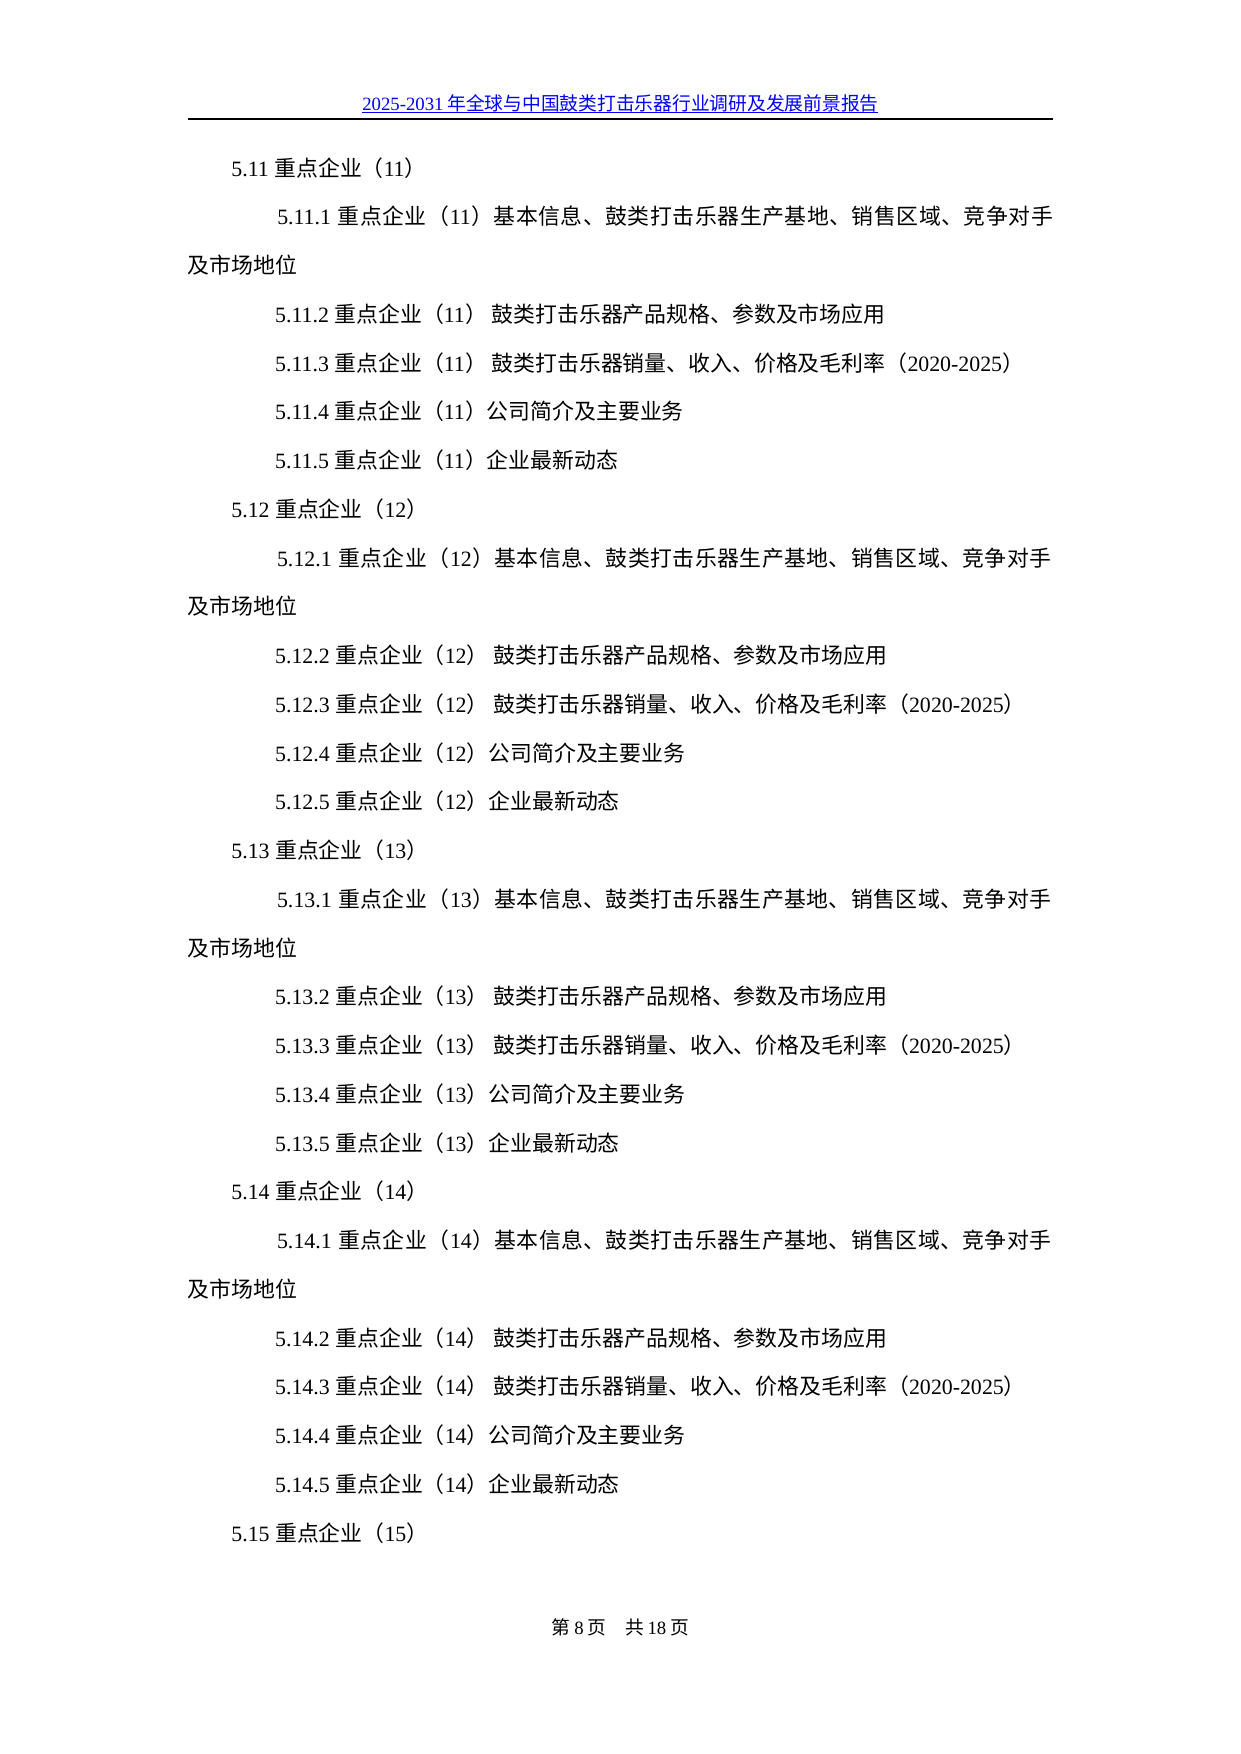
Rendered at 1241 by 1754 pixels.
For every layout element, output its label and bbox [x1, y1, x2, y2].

text [187, 150, 1053, 1548]
